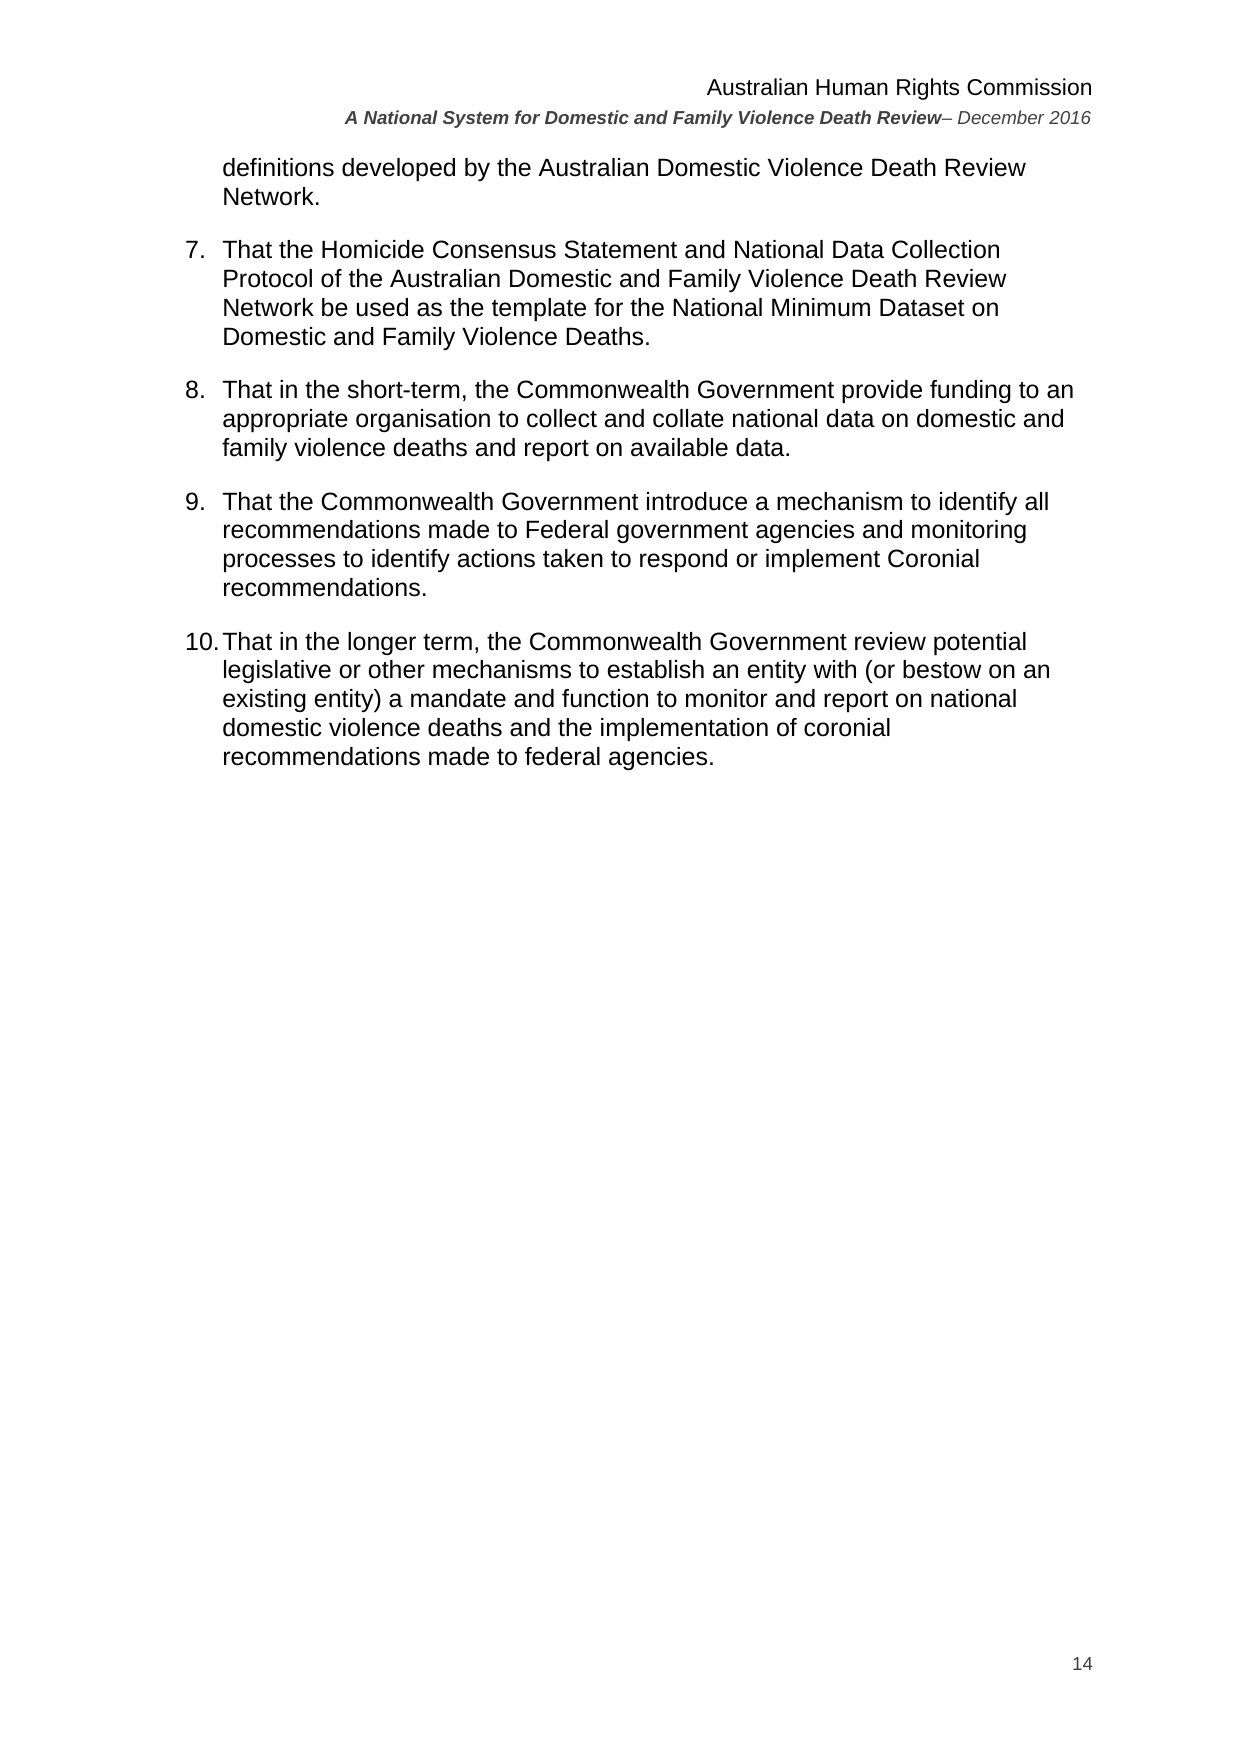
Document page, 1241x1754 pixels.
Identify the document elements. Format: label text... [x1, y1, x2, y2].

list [185, 153, 1092, 211]
list That in the short-term, the Commonwealth Government provide funding to an appropriate organisation to collect and collate national data on domestic and family violence deaths and report on available data. [185, 376, 1092, 462]
list That in the longer term, the Commonwealth Government review potential legislative or other mechanisms to establish an entity with (or bestow on an existing entity) a mandate and function to monitor and report on national domestic violence deaths and the implementation of coronial recommendations made to federal agencies. [185, 627, 1092, 771]
list That the Homicide Consensus Statement and National Data Collection Protocol of the Australian Domestic and Family Violence Death Review Network be used as the template for the National Minimum Dataset on Domestic and Family Violence Deaths. [185, 236, 1092, 351]
list That the Commonwealth Government introduce a mechanism to identify all recommendations made to Federal government agencies and monitoring processes to identify actions taken to respond or implement Coronial recommendations. [185, 487, 1092, 602]
